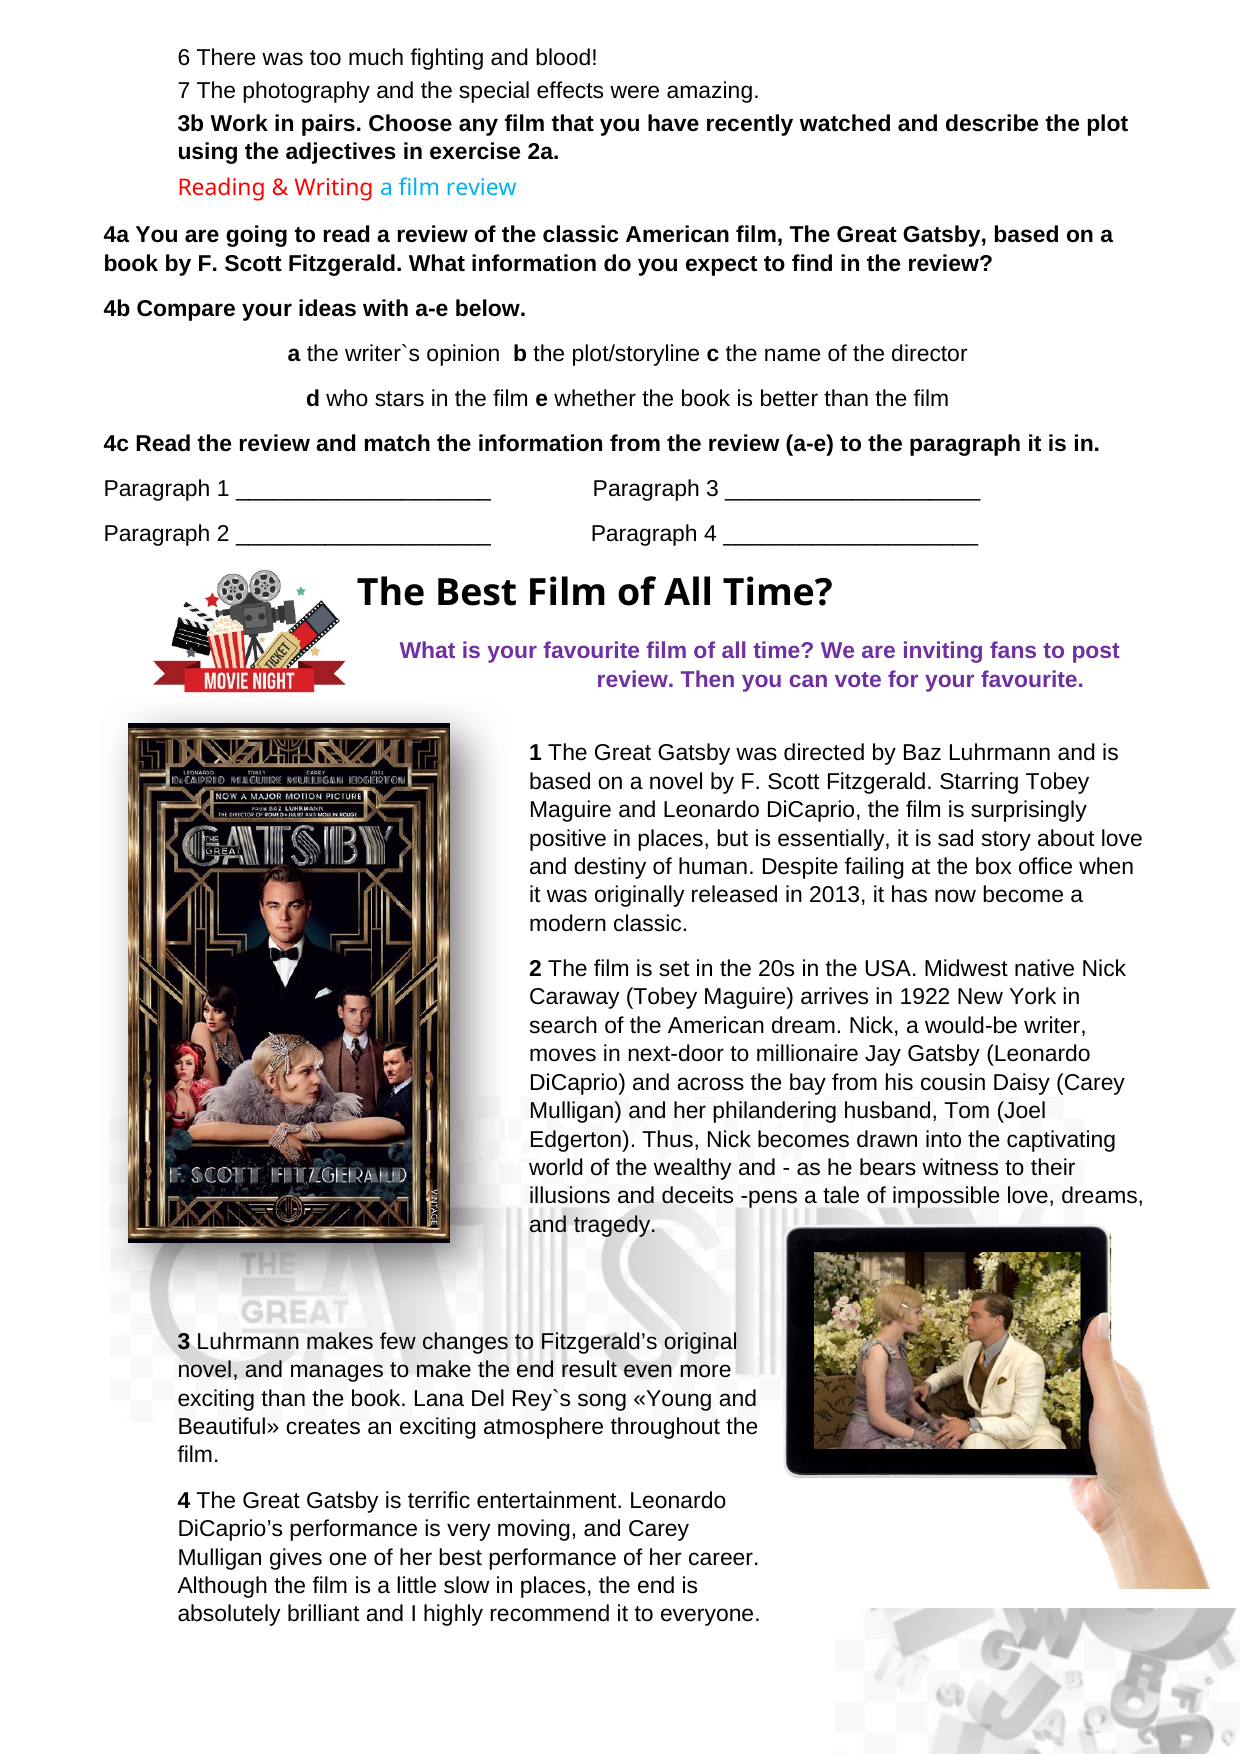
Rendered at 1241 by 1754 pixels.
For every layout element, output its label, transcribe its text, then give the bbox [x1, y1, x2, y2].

text 6 There was too much fighting and blood! [177, 44, 1152, 71]
text 1 The Great Gatsby was directed by Baz Luhrmann and is based on a novel by F. Scott Fitzgerald. Starring Tobey Maguire and Leonardo DiCaprio, the film is surprisingly positive in places, but is essentially, it is sad story about love and destiny of human. Despite failing at the box office when it was originally released in 2013, it has now become a modern classic. [492, 739, 1152, 936]
text 2 The film is set in the 20s in the USA. Midwest native Nick Caraway (Tobey Maguire) arrives in 1922 New York in search of the American dream. Nick, a would-be writer, moves in next-door to millionaire Jay Gatsby (Leonardo DiCaprio) and across the bay from his cousin Daisy (Carey Mulligan) and her philandering husband, Tom (Joel Edgerton). Thus, Nick becomes drawn into the captivating world of the wealthy and - as he bears witness to their illusions and deceits -pens a tale of impossible love, dreams, and tragedy. [496, 955, 1152, 1237]
text Paragraph 1 ____________________ Paragraph 3 ____________________ [103, 475, 1152, 501]
picture [782, 1223, 1211, 1589]
text d who stars in the film e whether the book is better than the film [103, 385, 1152, 411]
text 3b Work in pairs. Choose any film that you have recently watched and describe the plot using the adjectives in exercise 2a. [177, 109, 1152, 164]
text 4 The Great Gatsby is terrific entertainment. Leonardo DiCaprio’s performance is very moving, and Carey Mulligan gives one of her best performance of her career. Although the film is a little slow in places, the end is absolutely brilliant and I highly recommend it to everyone. [177, 1487, 1152, 1627]
text What is your favourite film of all time? We are inviting fans to post review. Then you can vote for your favourite. [177, 637, 1152, 692]
text 3 Luhrmann makes few changes to Fitzgerald’s original novel, and manages to make the end result even more exciting than the book. Lana Del Rey`s song «Young and Beautiful» creates an exciting atmosphere throughout the film. [177, 1301, 782, 1468]
text 4a You are going to read a review of the classic American film, The Great Gatsby, based on a book by F. Scott Fitzgerald. What information do you expect to find in the review? [103, 221, 1152, 276]
text 4c Read the review and match the information from the review (a-e) to the paragraph it is in. [103, 430, 1152, 456]
text a the writer`s opinion b the plot/storyline c the name of the director [103, 340, 1152, 366]
text 4b Compare your ideas with a-e below. [103, 294, 1152, 321]
picture [128, 723, 450, 1243]
text 7 The photography and the special effects were amazing. [177, 77, 1152, 103]
text Paragraph 2 ____________________ Paragraph 4 ____________________ [103, 520, 1152, 547]
text Reading & Writing a film review [177, 171, 1152, 202]
text The Best Film of All Time? [324, 565, 1152, 616]
picture [132, 566, 366, 699]
